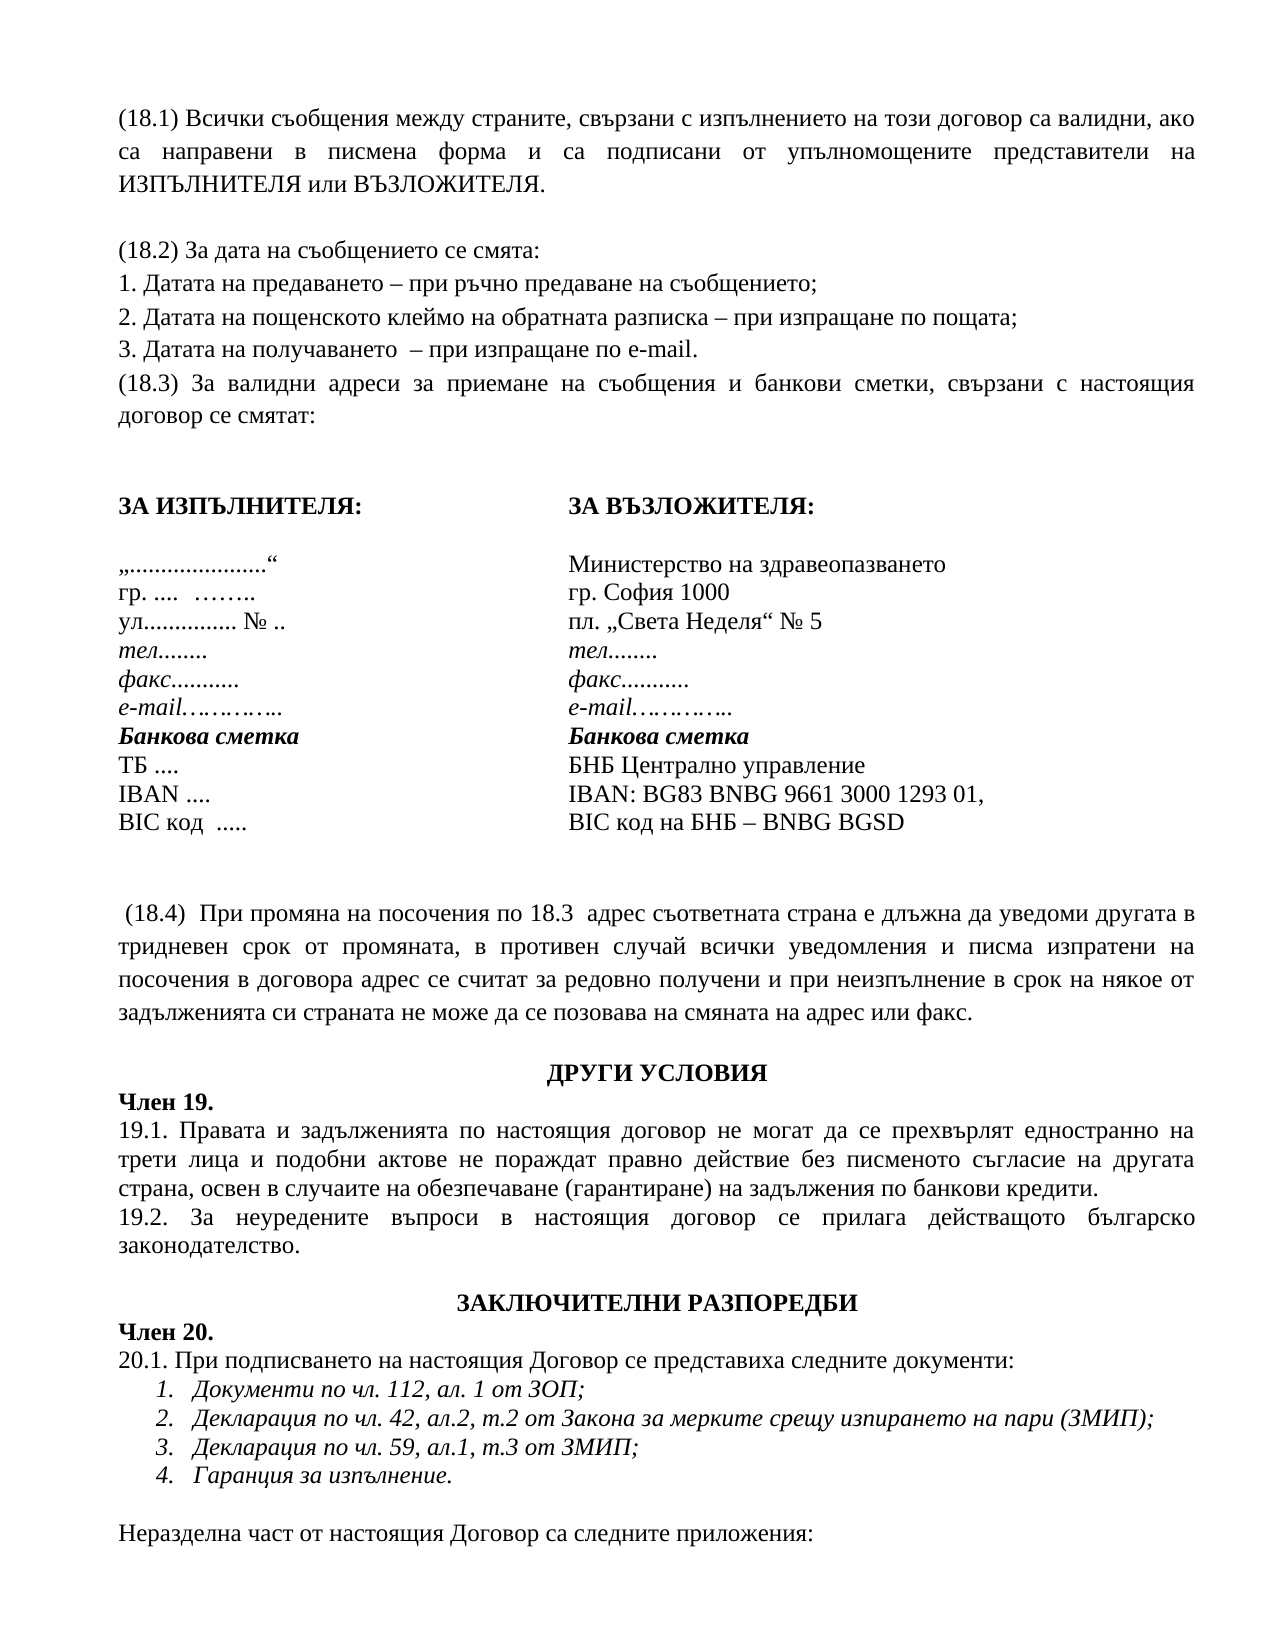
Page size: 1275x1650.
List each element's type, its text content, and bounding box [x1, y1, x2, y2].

list Документи по чл. 112, ал. 1 от ЗОП; [156, 1374, 1196, 1403]
text Банкова сметка Банкова сметка [118, 721, 1196, 750]
text Член 19. [118, 1087, 1196, 1116]
text 19.1. Правата и задълженията по настоящия договор не могат да се прехвърлят едностранно на трети лица и подобни актове не пораждат правно действие без писменото съгласие на другата страна, освен в случаите на обезпечаване (гарантиране) на задължения по банкови кредити. [118, 1116, 1196, 1202]
text 2. Датата на пощенското клеймо на обратната разписка – при изпращане по пощата; [118, 302, 1196, 330]
text факс........... факс........... [118, 664, 1196, 692]
text е-mail………….. е-mail………….. [118, 692, 1196, 721]
text ЗА ИЗПЪЛНИТЕЛЯ: ЗА ВЪЗЛОЖИТЕЛЯ: [118, 491, 1196, 520]
text (18.4) При промяна на посочения по 18.3 адрес съответната страна е длъжна да уведоми другата в тридневен срок от промяната, в противен случай всички уведомления и писма изпратени на посочения в договора адрес се считат за редовно получени и при неизпълнение в срок на някое от задълженията си страната не може да се позовава на смяната на адрес или факс. [118, 898, 1196, 1026]
text „......................“ Министерство на здравеопазването [118, 549, 1196, 577]
text 19.2. За неуредените въпроси в настоящия договор се прилага действащото българско законодателство. [118, 1202, 1196, 1259]
list Гаранция за изпълнение. [156, 1461, 1196, 1489]
text ЗАКЛЮЧИТЕЛНИ РАЗПОРЕДБИ [118, 1288, 1196, 1317]
text BIC код ..... BIC код на БНБ – BNBG BGSD [118, 807, 1196, 836]
text ДРУГИ УСЛОВИЯ [118, 1058, 1196, 1087]
text IBAN .... IBAN: BG83 BNBG 9661 3000 1293 01, [118, 779, 1196, 807]
list Декларация по чл. 59, ал.1, т.3 от ЗМИП; [156, 1432, 1196, 1461]
text 1. Датата на предаването – при ръчно предаване на съобщението; [118, 268, 1196, 297]
text Член 20. [118, 1317, 1196, 1346]
text (18.3) За валидни адреси за приемане на съобщения и банкови сметки, свързани с настоящия договор се смятат: [118, 368, 1196, 429]
text 3. Датата на получаването – при изпращане по e-mail. [118, 334, 1196, 363]
text гр. .... …….. гр. София 1000 [118, 577, 1196, 606]
text тел........ тел........ [118, 635, 1196, 664]
text (18.1) Всички съобщения между страните, свързани с изпълнението на този договор са валидни, ако са направени в писмена форма и са подписани от упълномощените представители на ИЗПЪЛНИТЕЛЯ или ВЪЗЛОЖИТЕЛЯ. [118, 103, 1196, 198]
text (18.2) За дата на съобщението се смята: [118, 236, 1196, 264]
text 20.1. При подписването на настоящия Договор се представиха следните документи: [118, 1346, 1196, 1374]
text ул............... № .. пл. „Света Неделя“ № 5 [118, 606, 1196, 635]
text ТБ .... БНБ Централно управление [118, 750, 1196, 779]
text Неразделна част от настоящия Договор са следните приложения: [118, 1518, 1196, 1547]
list Декларация по чл. 42, ал.2, т.2 от Закона за мерките срещу изпирането на пари (ЗМИП); [156, 1403, 1196, 1432]
